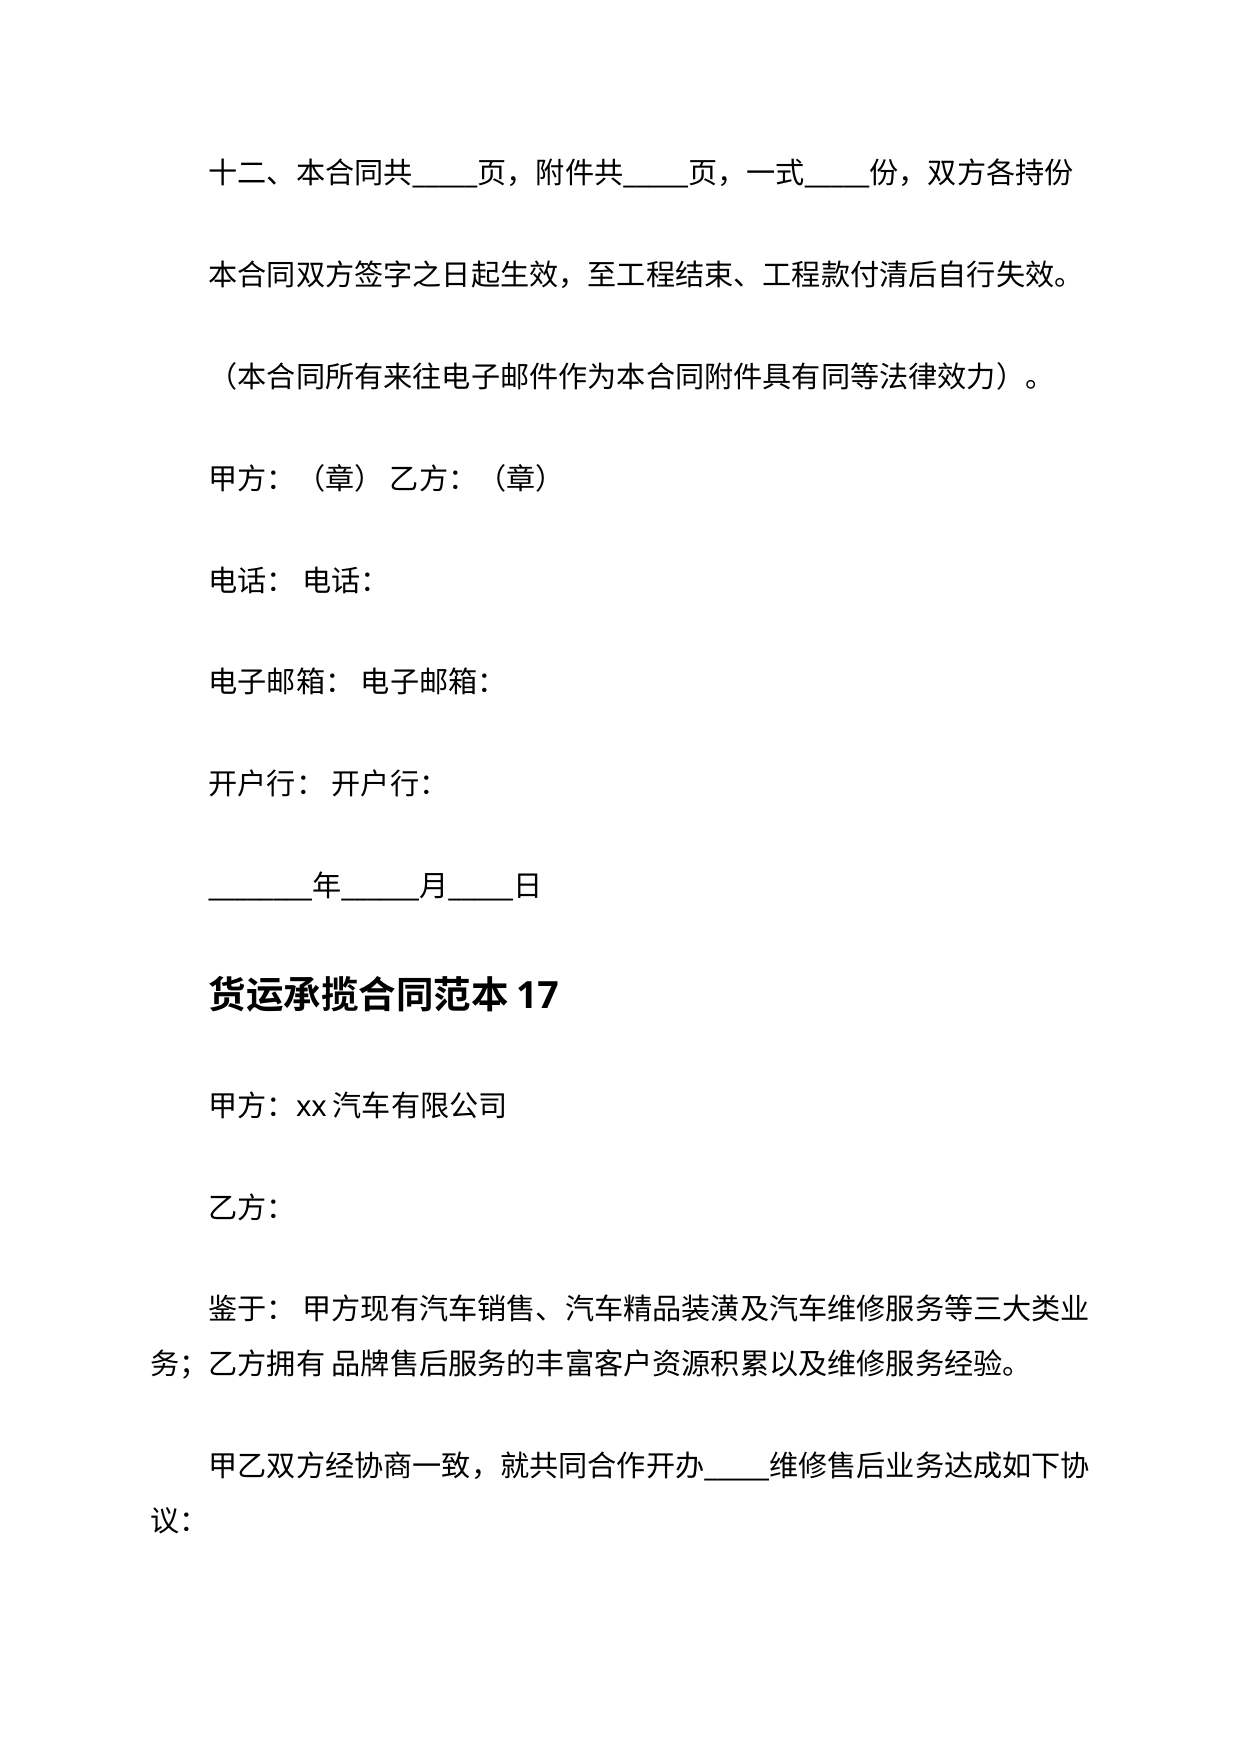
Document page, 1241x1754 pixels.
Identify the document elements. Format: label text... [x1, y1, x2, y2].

text 甲方：（章） 乙方：（章） [150, 456, 1090, 498]
text 十二、本合同共_____页，附件共_____页，一式_____份，双方各持份 [150, 150, 1090, 192]
text 鉴于： 甲方现有汽车销售、汽车精品装潢及汽车维修服务等三大类业务；乙方拥有 品牌售后服务的丰富客户资源积累以及维修服务经验。 [150, 1286, 1090, 1383]
text ________年______月_____日 [150, 863, 1090, 905]
text 甲乙双方经协商一致，就共同合作开办_____维修售后业务达成如下协议： [150, 1443, 1090, 1540]
text 本合同双方签字之日起生效，至工程结束、工程款付清后自行失效。 [150, 252, 1090, 294]
text 乙方： [150, 1184, 1090, 1226]
text 货运承揽合同范本17 [150, 964, 1090, 1019]
text 甲方：xx汽车有限公司 [150, 1082, 1090, 1124]
text 电子邮箱： 电子邮箱： [150, 659, 1090, 701]
text 开户行： 开户行： [150, 761, 1090, 803]
text 电话： 电话： [150, 557, 1090, 599]
text （本合同所有来往电子邮件作为本合同附件具有同等法律效力）。 [150, 354, 1090, 396]
